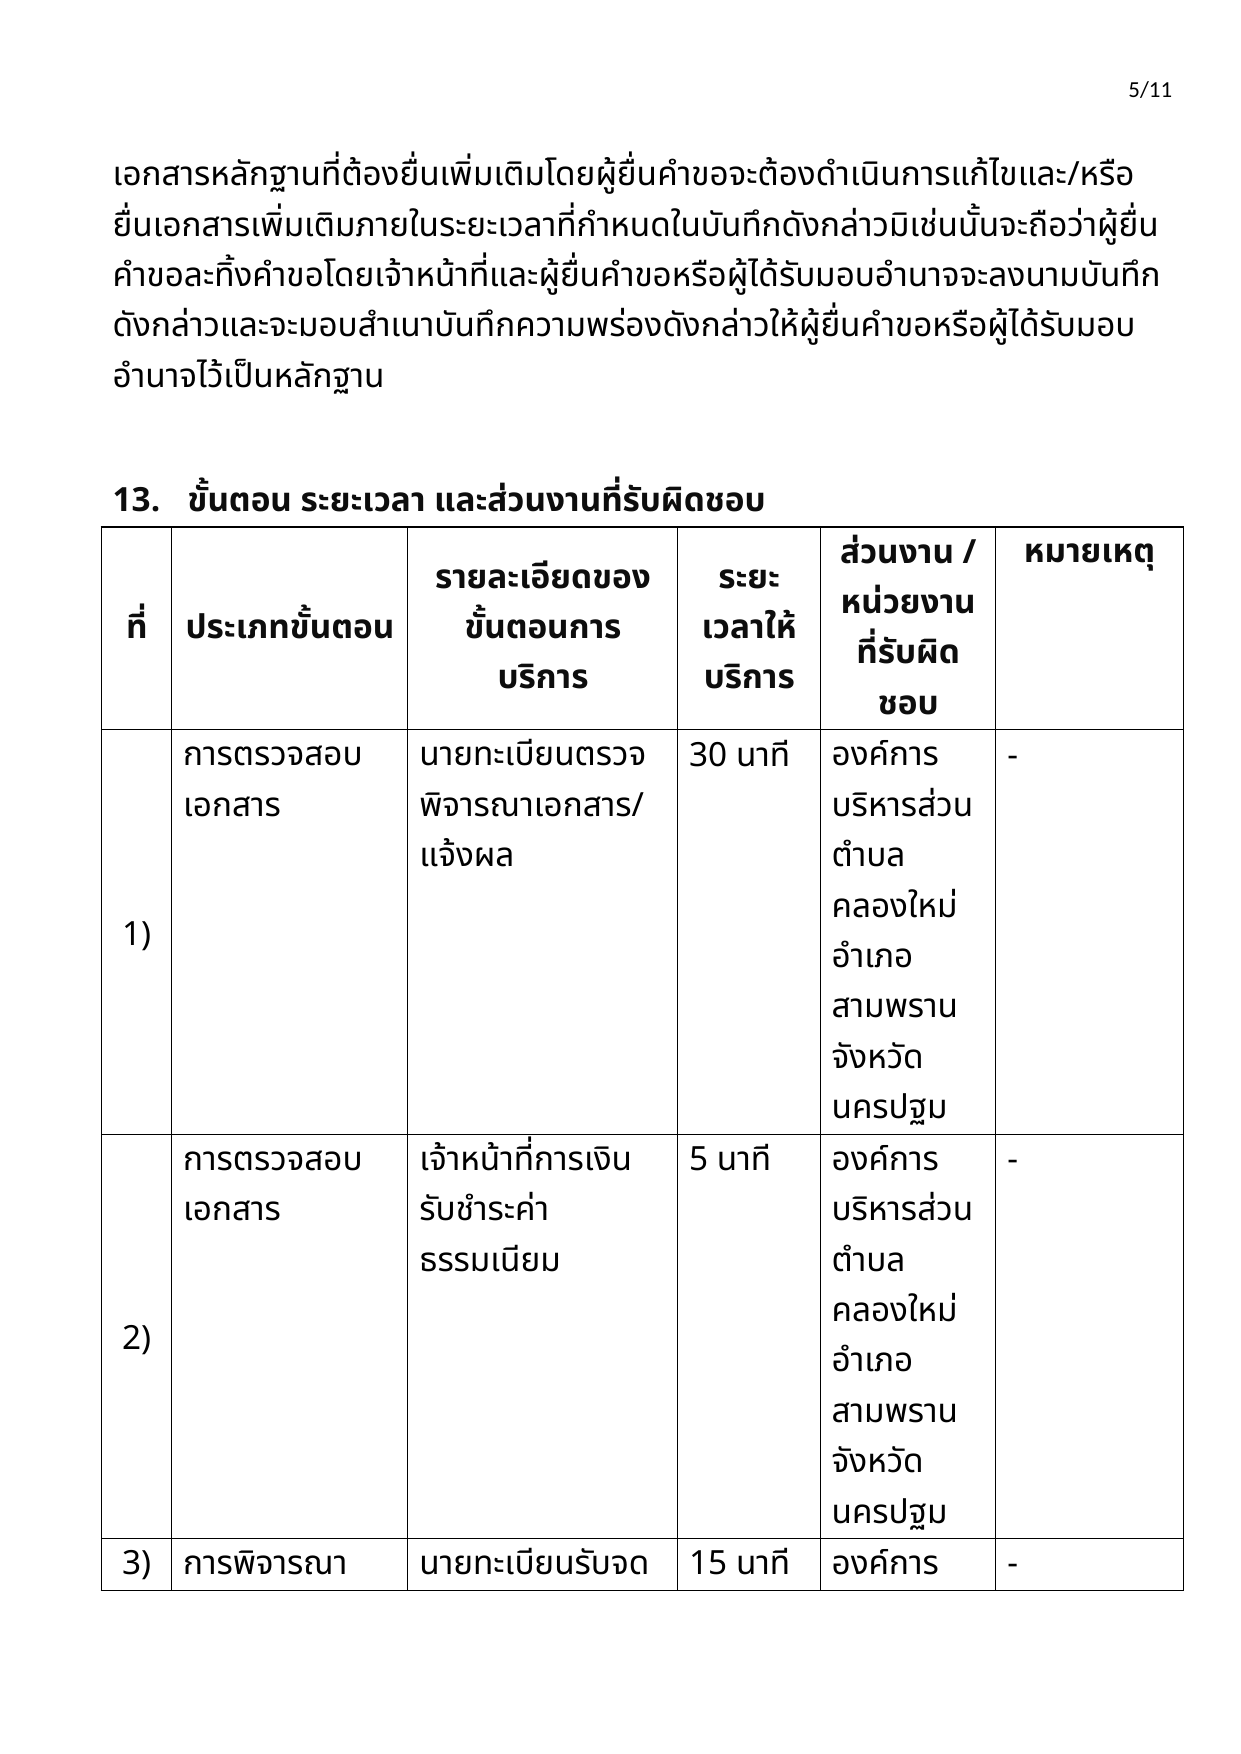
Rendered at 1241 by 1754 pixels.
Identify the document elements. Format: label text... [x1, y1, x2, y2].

table_header รายละเอียดของขั้นตอนการบริการ [408, 528, 677, 729]
table_header ที่ [102, 528, 171, 729]
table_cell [821, 1539, 995, 1590]
table_cell 30 นาที [678, 730, 820, 1134]
table_header หมายเหตุ [996, 528, 1183, 729]
table_cell 3) [102, 1539, 171, 1590]
table_cell เจ้าหน้าที่การเงินรับชำระค่าธรรมเนียม [408, 1135, 677, 1538]
table_cell การตรวจสอบเอกสาร [172, 1135, 407, 1538]
table_cell - [996, 1539, 1183, 1590]
table_cell 2) [102, 1135, 171, 1538]
table_cell การพิจารณา [172, 1539, 407, 1590]
table_header ระยะเวลาให้บริการ [678, 528, 820, 729]
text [112, 150, 1172, 430]
table_header ประเภทขั้นตอน [172, 528, 407, 729]
table_cell องค์การบริหารส่วนตำบลคลองใหม่อำเภอสามพรานจังหวัดนครปฐม [821, 730, 995, 1134]
table_cell องค์การบริหารส่วนตำบลคลองใหม่อำเภอสามพรานจังหวัดนครปฐม [821, 1135, 995, 1538]
table_cell 15 นาที [678, 1539, 820, 1590]
table_cell - [996, 1135, 1183, 1538]
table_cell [408, 1539, 677, 1590]
table_cell การตรวจสอบเอกสาร [172, 730, 407, 1134]
table_cell 5 นาที [678, 1135, 820, 1538]
table_cell นายทะเบียนตรวจพิจารณาเอกสาร/แจ้งผล [408, 730, 677, 1134]
table_cell - [996, 730, 1183, 1134]
table_header ส่วนงาน / หน่วยงานที่รับผิดชอบ [821, 528, 995, 729]
list ขั้นตอน ระยะเวลา และส่วนงานที่รับผิดชอบ [112, 476, 1172, 526]
table_cell 1) [102, 730, 171, 1134]
